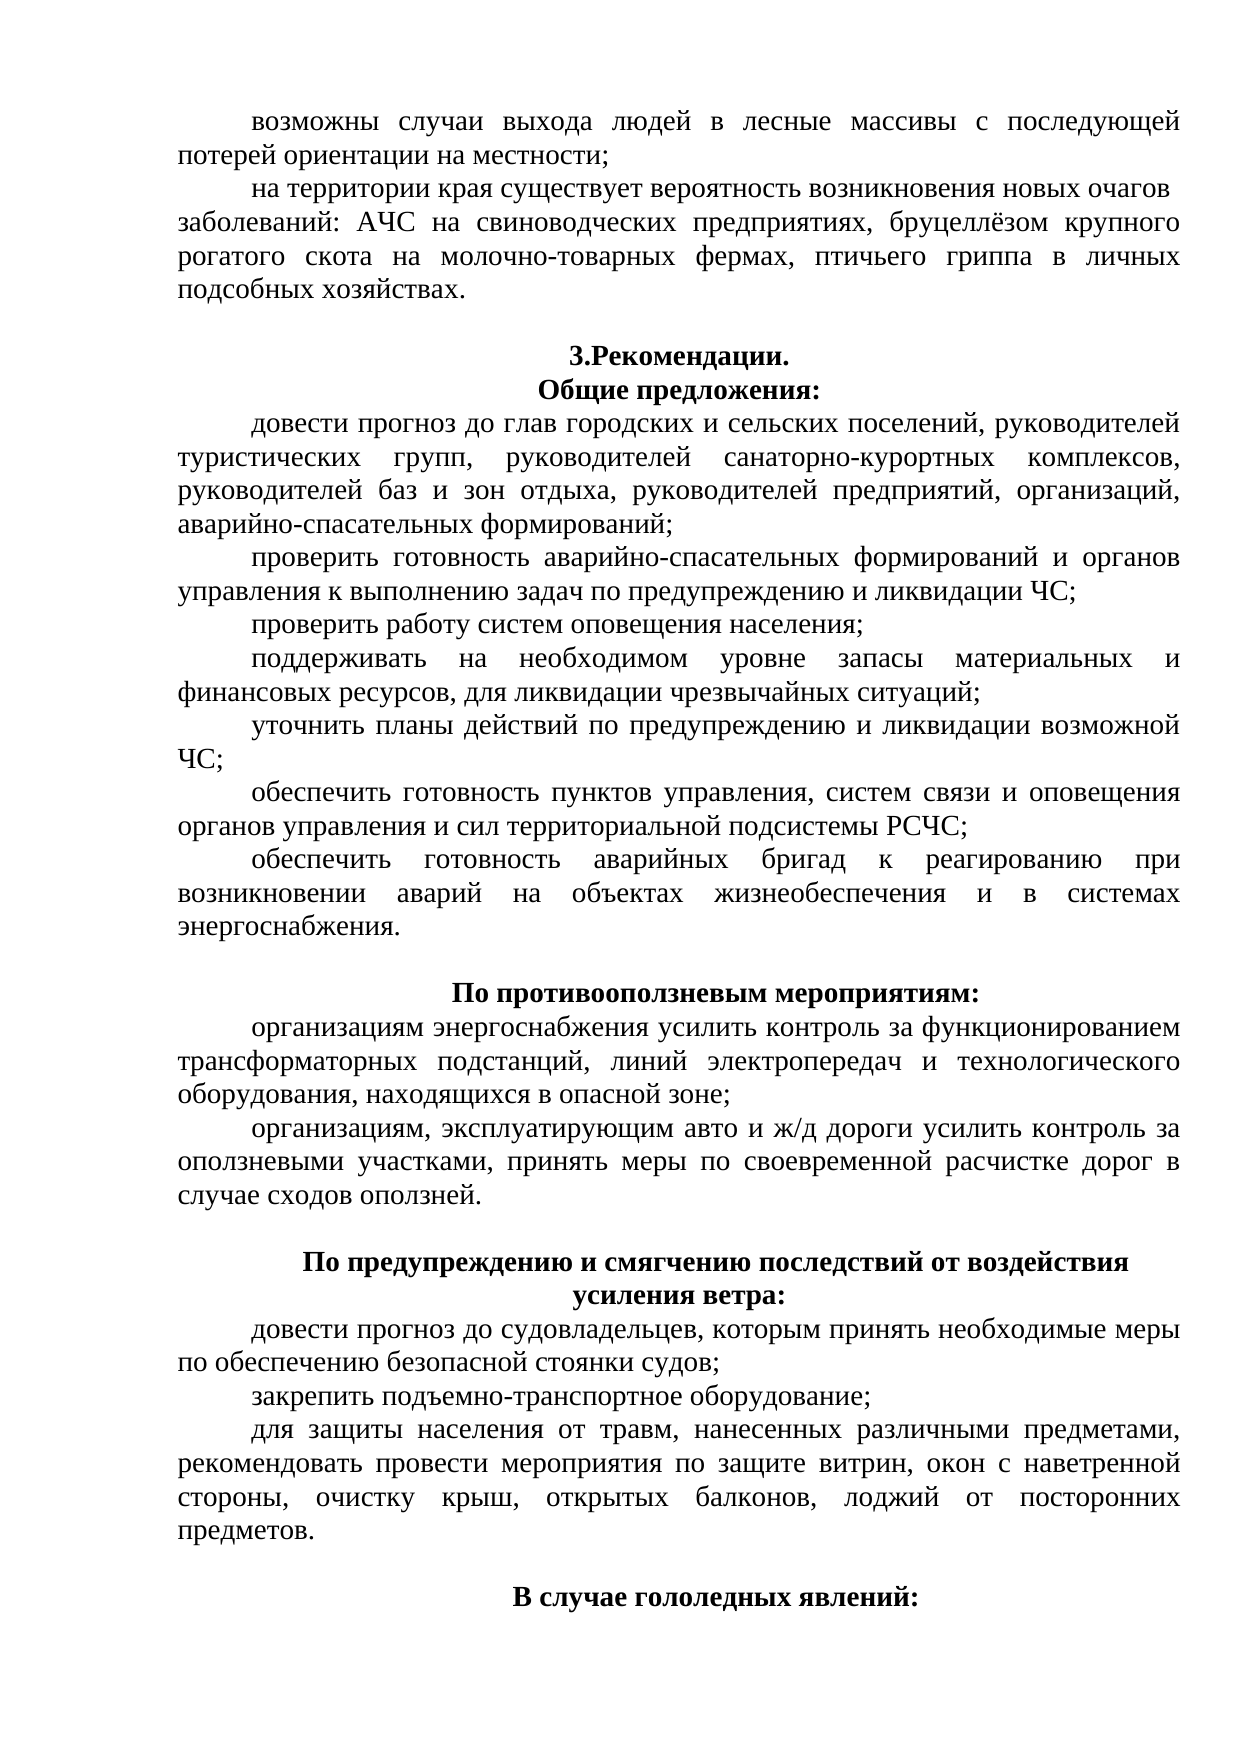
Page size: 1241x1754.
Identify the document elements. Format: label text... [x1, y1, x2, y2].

text По противооползневым мероприятиям: [177, 976, 1181, 1009]
text В случае гололедных явлений: [177, 1579, 1181, 1613]
text довести прогноз до судовладельцев, которым принять необходимые меры по обеспечению безопасной стоянки судов; [177, 1311, 1181, 1378]
text закрепить подъемно-транспортное оборудование; [177, 1378, 1181, 1412]
text организациям энергоснабжения усилить контроль за функционированием трансформаторных подстанций, линий электропередач и технологического оборудования, находящихся в опасной зоне; [177, 1009, 1181, 1110]
text на территории края существует вероятность возникновения новых очагов [177, 171, 1181, 204]
text Общие предложения: [177, 372, 1181, 405]
text довести прогноз до глав городских и сельских поселений, руководителей туристических групп, руководителей санаторно-курортных комплексов, руководителей баз и зон отдыха, руководителей предприятий, организаций, аварийно-спасательных формирований; [177, 405, 1181, 539]
text заболеваний: АЧС на свиноводческих предприятиях, бруцеллёзом крупного рогатого скота на молочно-товарных фермах, птичьего гриппа в личных подсобных хозяйствах. [177, 204, 1181, 305]
text уточнить планы действий по предупреждению и ликвидации возможной ЧС; [177, 707, 1181, 774]
text обеспечить готовность пунктов управления, систем связи и оповещения органов управления и сил территориальной подсистемы РСЧС; [177, 774, 1181, 841]
text возможны случаи выхода людей в лесные массивы с последующей потерей ориентации на местности; [177, 103, 1181, 171]
text По предупреждению и смягчению последствий от воздействия усиления ветра: [177, 1244, 1181, 1311]
text проверить работу систем оповещения населения; [177, 607, 1181, 640]
text обеспечить готовность аварийных бригад к реагированию при возникновении аварий на объектах жизнеобеспечения и в системах энергоснабжения. [177, 841, 1181, 942]
text поддерживать на необходимом уровне запасы материальных и финансовых ресурсов, для ликвидации чрезвычайных ситуаций; [177, 640, 1181, 707]
text 3.Рекомендации. [177, 338, 1181, 372]
text организациям, эксплуатирующим авто и ж/д дороги усилить контроль за оползневыми участками, принять меры по своевременной расчистке дорог в случае сходов оползней. [177, 1110, 1181, 1210]
text проверить готовность аварийно-спасательных формирований и органов управления к выполнению задач по предупреждению и ликвидации ЧС; [177, 539, 1181, 607]
text для защиты населения от травм, нанесенных различными предметами, рекомендовать провести мероприятия по защите витрин, окон с наветренной стороны, очистку крыш, открытых балконов, лоджий от посторонних предметов. [177, 1412, 1181, 1546]
